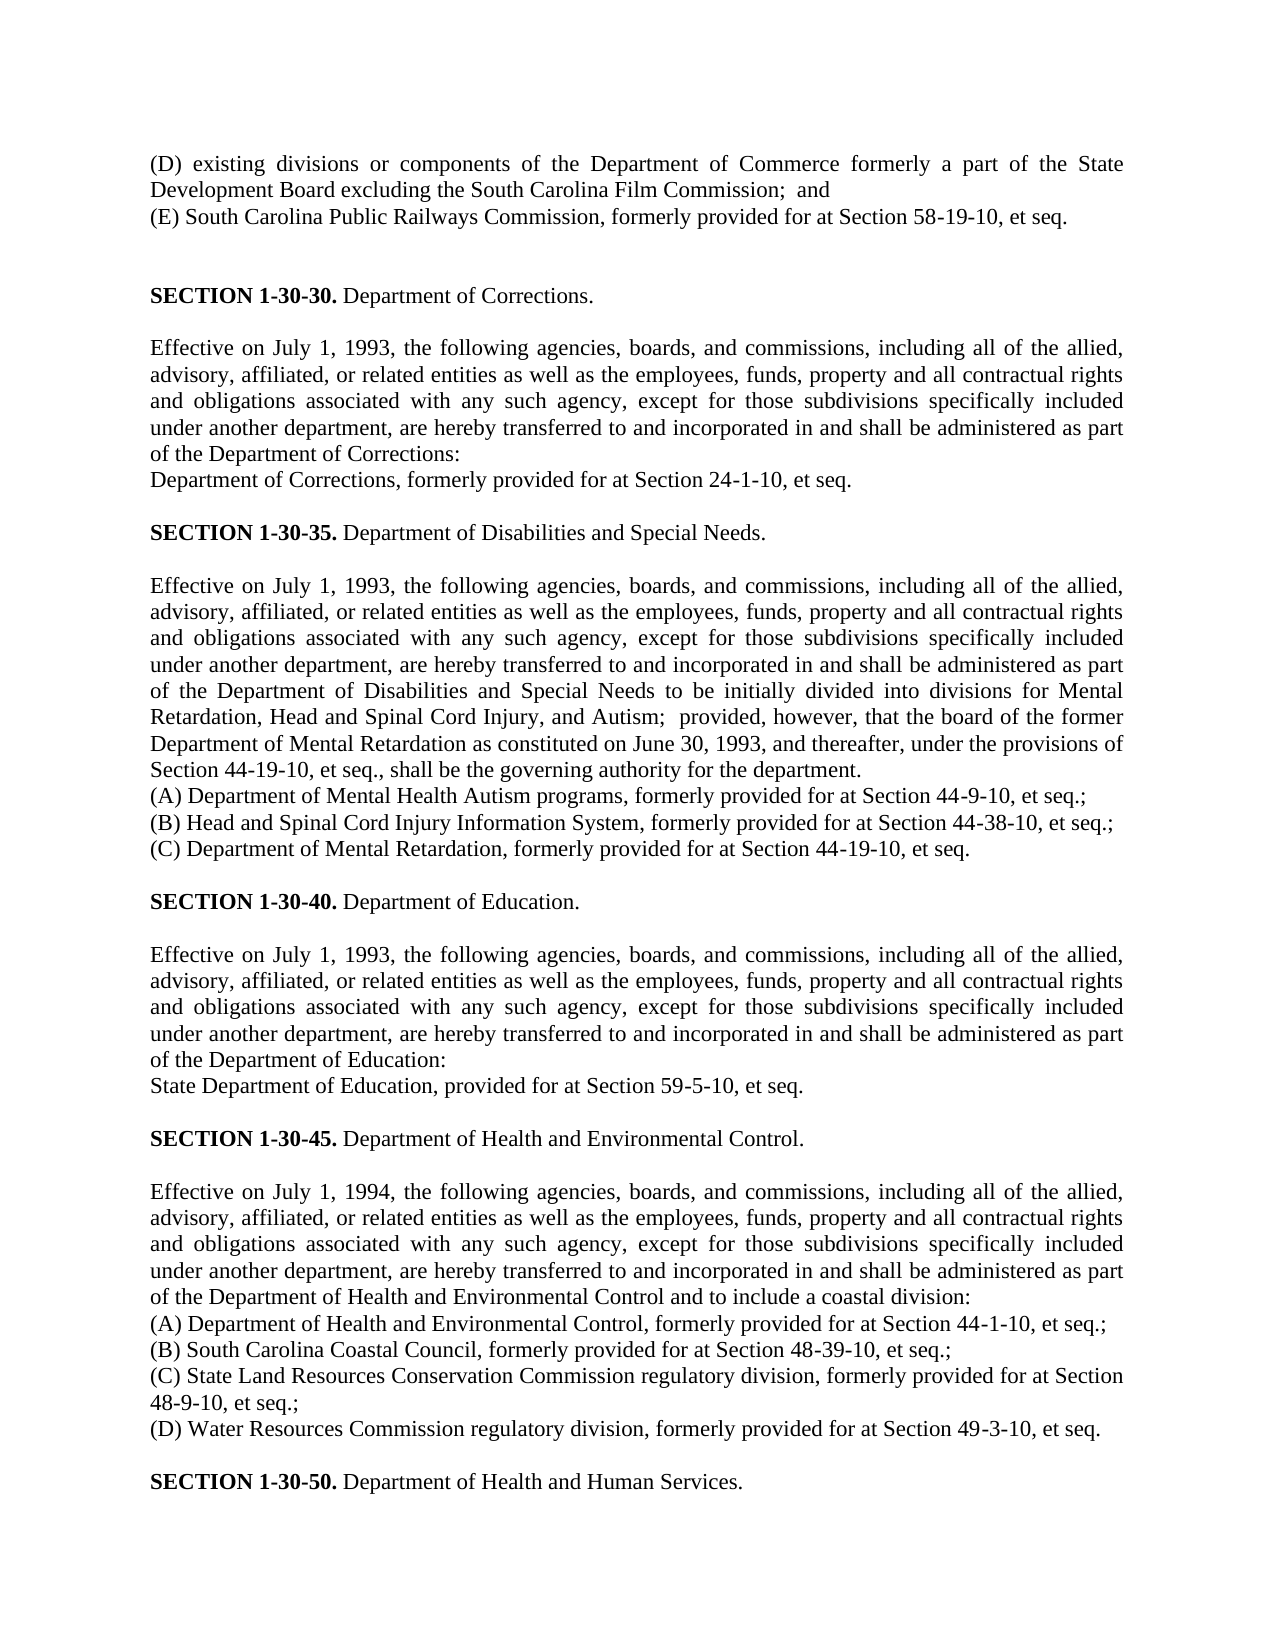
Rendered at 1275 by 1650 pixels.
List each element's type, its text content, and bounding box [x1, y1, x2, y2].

text (C) State Land Resources Conservation Commission regulatory division, formerly provided for at Section 48-9-10, et seq.; [150, 1362, 1125, 1415]
text SECTION 1-30-45. Department of Health and Environmental Control. [150, 1125, 1125, 1151]
text (B) South Carolina Coastal Council, formerly provided for at Section 48-39-10, et seq.; [150, 1336, 1125, 1362]
text SECTION 1-30-30. Department of Corrections. [150, 282, 1125, 308]
text (C) Department of Mental Retardation, formerly provided for at Section 44-19-10, et seq. [150, 835, 1125, 862]
text Effective on July 1, 1993, the following agencies, boards, and commissions, including all of the allied, advisory, affiliated, or related entities as well as the employees, funds, property and all contractual rights and obligations associated with any such agency, except for those subdivisions specifically included under another department, are hereby transferred to and incorporated in and shall be administered as part of the Department of Disabilities and Special Needs to be initially divided into divisions for Mental Retardation, Head and Spinal Cord Injury, and Autism; provided, however, that the board of the former Department of Mental Retardation as constituted on June 30, 1993, and thereafter, under the provisions of Section 44-19-10, et seq., shall be the governing authority for the department. [150, 572, 1125, 782]
text Effective on July 1, 1994, the following agencies, boards, and commissions, including all of the allied, advisory, affiliated, or related entities as well as the employees, funds, property and all contractual rights and obligations associated with any such agency, except for those subdivisions specifically included under another department, are hereby transferred to and incorporated in and shall be administered as part of the Department of Health and Environmental Control and to include a coastal division: [150, 1178, 1125, 1309]
text (A) Department of Mental Health Autism programs, formerly provided for at Section 44-9-10, et seq.; [150, 782, 1125, 809]
text SECTION 1-30-40. Department of Education. [150, 888, 1125, 914]
text SECTION 1-30-35. Department of Disabilities and Special Needs. [150, 519, 1125, 545]
text Effective on July 1, 1993, the following agencies, boards, and commissions, including all of the allied, advisory, affiliated, or related entities as well as the employees, funds, property and all contractual rights and obligations associated with any such agency, except for those subdivisions specifically included under another department, are hereby transferred to and incorporated in and shall be administered as part of the Department of Corrections: [150, 334, 1125, 466]
text (E) South Carolina Public Railways Commission, formerly provided for at Section 58-19-10, et seq. [150, 203, 1125, 229]
text SECTION 1-30-50. Department of Health and Human Services. [150, 1468, 1125, 1494]
text Department of Corrections, formerly provided for at Section 24-1-10, et seq. [150, 466, 1125, 493]
text (D) existing divisions or components of the Department of Commerce formerly a part of the State Development Board excluding the South Carolina Film Commission; and [150, 150, 1125, 203]
text (B) Head and Spinal Cord Injury Information System, formerly provided for at Section 44-38-10, et seq.; [150, 809, 1125, 835]
text State Department of Education, provided for at Section 59-5-10, et seq. [150, 1072, 1125, 1099]
text (D) Water Resources Commission regulatory division, formerly provided for at Section 49-3-10, et seq. [150, 1415, 1125, 1441]
text Effective on July 1, 1993, the following agencies, boards, and commissions, including all of the allied, advisory, affiliated, or related entities as well as the employees, funds, property and all contractual rights and obligations associated with any such agency, except for those subdivisions specifically included under another department, are hereby transferred to and incorporated in and shall be administered as part of the Department of Education: [150, 941, 1125, 1072]
text (A) Department of Health and Environmental Control, formerly provided for at Section 44-1-10, et seq.; [150, 1309, 1125, 1336]
